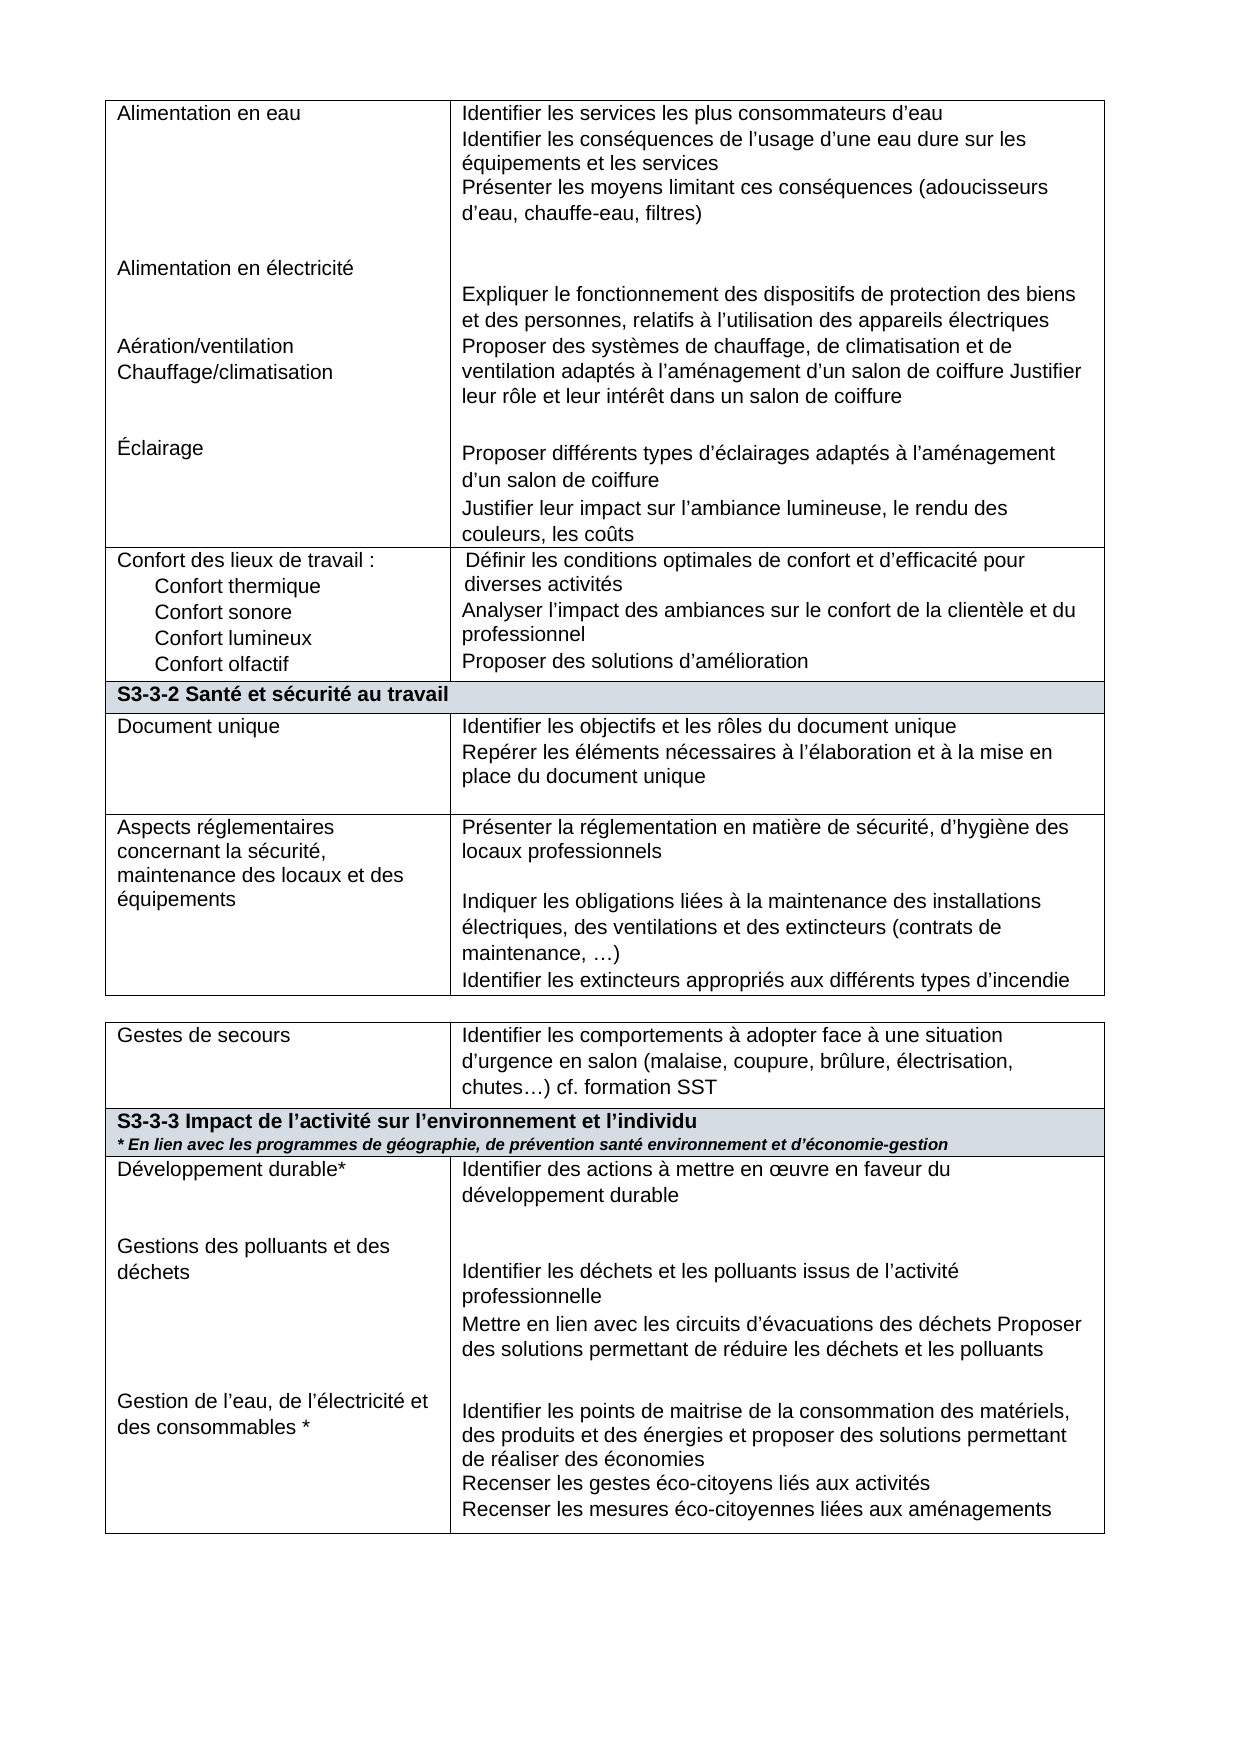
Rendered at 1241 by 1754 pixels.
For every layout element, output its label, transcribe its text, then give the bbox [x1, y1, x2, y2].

table_cell Présenter la réglementation en matière de sécurité, d’hygiène des locaux professionnels Indiquer les obligations liées à la maintenance des installations électriques, des ventilations et des extincteurs (contrats de maintenance, …) Identifier les extincteurs appropriés aux différents types d’incendie [451, 815, 1104, 995]
table_cell Confort des lieux de travail : Confort thermique Confort sonore Confort lumineux Confort olfactif [106, 548, 450, 681]
table_cell Aération/ventilation Chauffage/climatisation [106, 334, 450, 435]
table_cell Éclairage [106, 435, 450, 547]
table_cell S3-3-3 Impact de l’activité sur l’environnement et l’individu * En lien avec les programmes de géographie, de prévention santé environnement et d’économie-gestion [106, 1109, 1104, 1156]
table_cell Définir les conditions optimales de confort et d’efficacité pour diverses activités Analyser l’impact des ambiances sur le confort de la clientèle et du professionnel Proposer des solutions d’amélioration [451, 548, 1104, 681]
table_cell Identifier les points de maitrise de la consommation des matériels, des produits et des énergies et proposer des solutions permettant de réaliser des économies Recenser les gestes éco-citoyens liés aux activités Recenser les mesures éco-citoyennes liées aux aménagements [451, 1389, 1104, 1533]
table_cell Identifier des actions à mettre en œuvre en faveur du développement durable [451, 1157, 1104, 1234]
table_cell Document unique [106, 714, 450, 814]
table_cell Alimentation en eau [106, 101, 450, 256]
table_cell Développement durable* [106, 1157, 450, 1234]
table_cell Alimentation en électricité [106, 256, 450, 334]
table_cell Gestion de l’eau, de l’électricité et des consommables * [106, 1389, 450, 1533]
table_cell Expliquer le fonctionnement des dispositifs de protection des biens et des personnes, relatifs à l’utilisation des appareils électriques [451, 256, 1104, 334]
table_cell Identifier les objectifs et les rôles du document unique Repérer les éléments nécessaires à l’élaboration et à la mise en place du document unique [451, 714, 1104, 814]
table_header Gestes de secours [106, 1023, 450, 1108]
table_cell Identifier les services les plus consommateurs d’eau Identifier les conséquences de l’usage d’une eau dure sur les équipements et les services Présenter les moyens limitant ces conséquences (adoucisseurs d’eau, chauffe-eau, filtres) [451, 101, 1104, 256]
table_header Identifier les comportements à adopter face à une situation d’urgence en salon (malaise, coupure, brûlure, électrisation, chutes…) cf. formation SST [451, 1023, 1104, 1108]
table_cell Identifier les déchets et les polluants issus de l’activité professionnelle Mettre en lien avec les circuits d’évacuations des déchets Proposer des solutions permettant de réduire les déchets et les polluants [451, 1234, 1104, 1389]
table_cell Aspects réglementaires concernant la sécurité, maintenance des locaux et des équipements [106, 815, 450, 995]
table_cell Gestions des polluants et des déchets [106, 1234, 450, 1389]
table_cell S3-3-2 Santé et sécurité au travail [106, 682, 1104, 713]
table_cell Proposer différents types d’éclairages adaptés à l’aménagement d’un salon de coiffure Justifier leur impact sur l’ambiance lumineuse, le rendu des couleurs, les coûts [451, 435, 1104, 547]
table_cell Proposer des systèmes de chauffage, de climatisation et de ventilation adaptés à l’aménagement d’un salon de coiffure Justifier leur rôle et leur intérêt dans un salon de coiffure [451, 334, 1104, 435]
